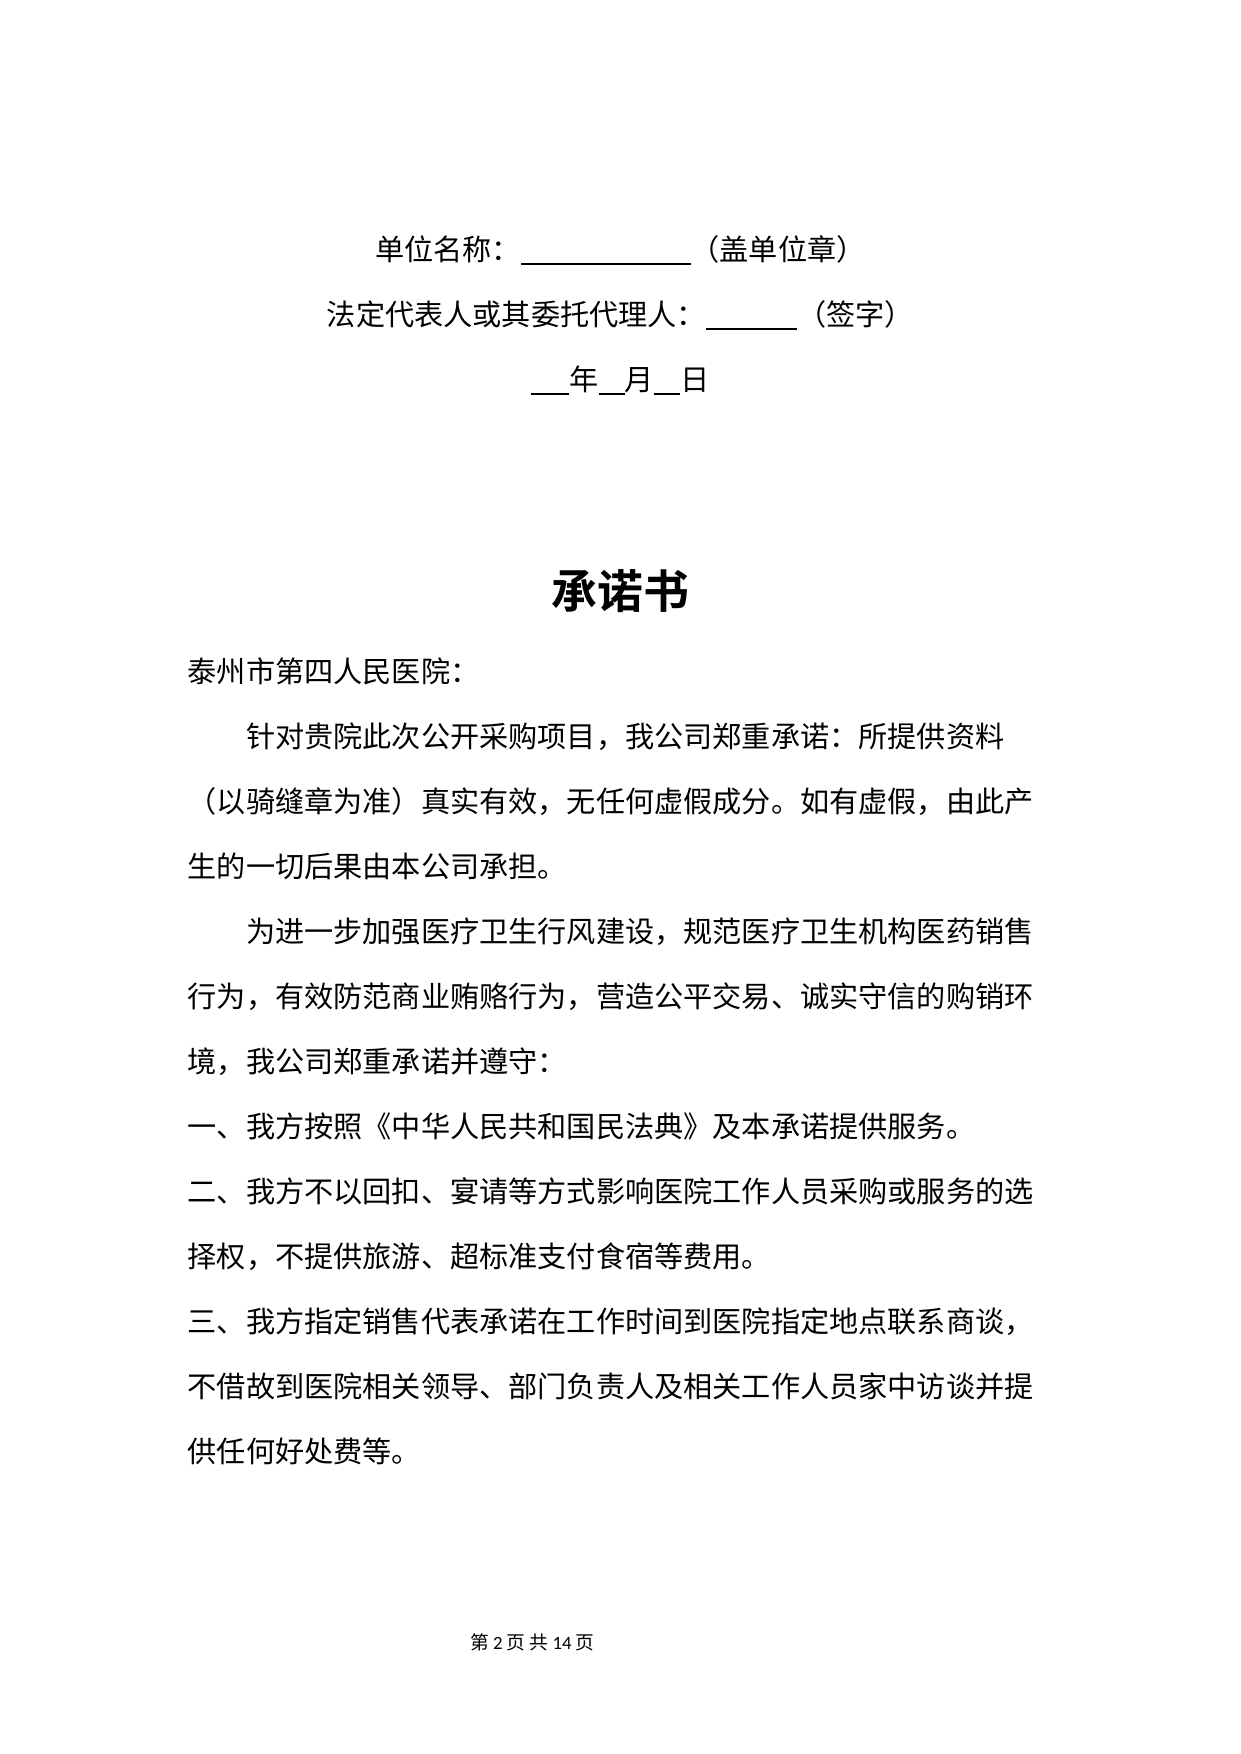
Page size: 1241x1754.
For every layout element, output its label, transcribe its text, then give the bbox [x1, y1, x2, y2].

text 一、我方按照《中华人民共和国民法典》及本承诺提供服务。 [187, 1092, 1053, 1157]
text 年 月 日 [187, 345, 1053, 410]
text 单位名称： （盖单位章） [187, 215, 1053, 280]
text 三、我方指定销售代表承诺在工作时间到医院指定地点联系商谈，不借故到医院相关领导、部门负责人及相关工作人员家中访谈并提供任何好处费等。 [187, 1287, 1053, 1482]
text 泰州市第四人民医院： [187, 637, 1053, 702]
text 针对贵院此次公开采购项目，我公司郑重承诺：所提供资料（以骑缝章为准）真实有效，无任何虚假成分。如有虚假，由此产生的一切后果由本公司承担。 [187, 702, 1053, 897]
text 二、我方不以回扣、宴请等方式影响医院工作人员采购或服务的选择权，不提供旅游、超标准支付食宿等费用。 [187, 1157, 1053, 1287]
text 为进一步加强医疗卫生行风建设，规范医疗卫生机构医药销售行为，有效防范商业贿赂行为，营造公平交易、诚实守信的购销环境，我公司郑重承诺并遵守： [187, 897, 1053, 1092]
text 承诺书 [187, 540, 1053, 637]
text 法定代表人或其委托代理人： （签字） [187, 280, 1053, 345]
